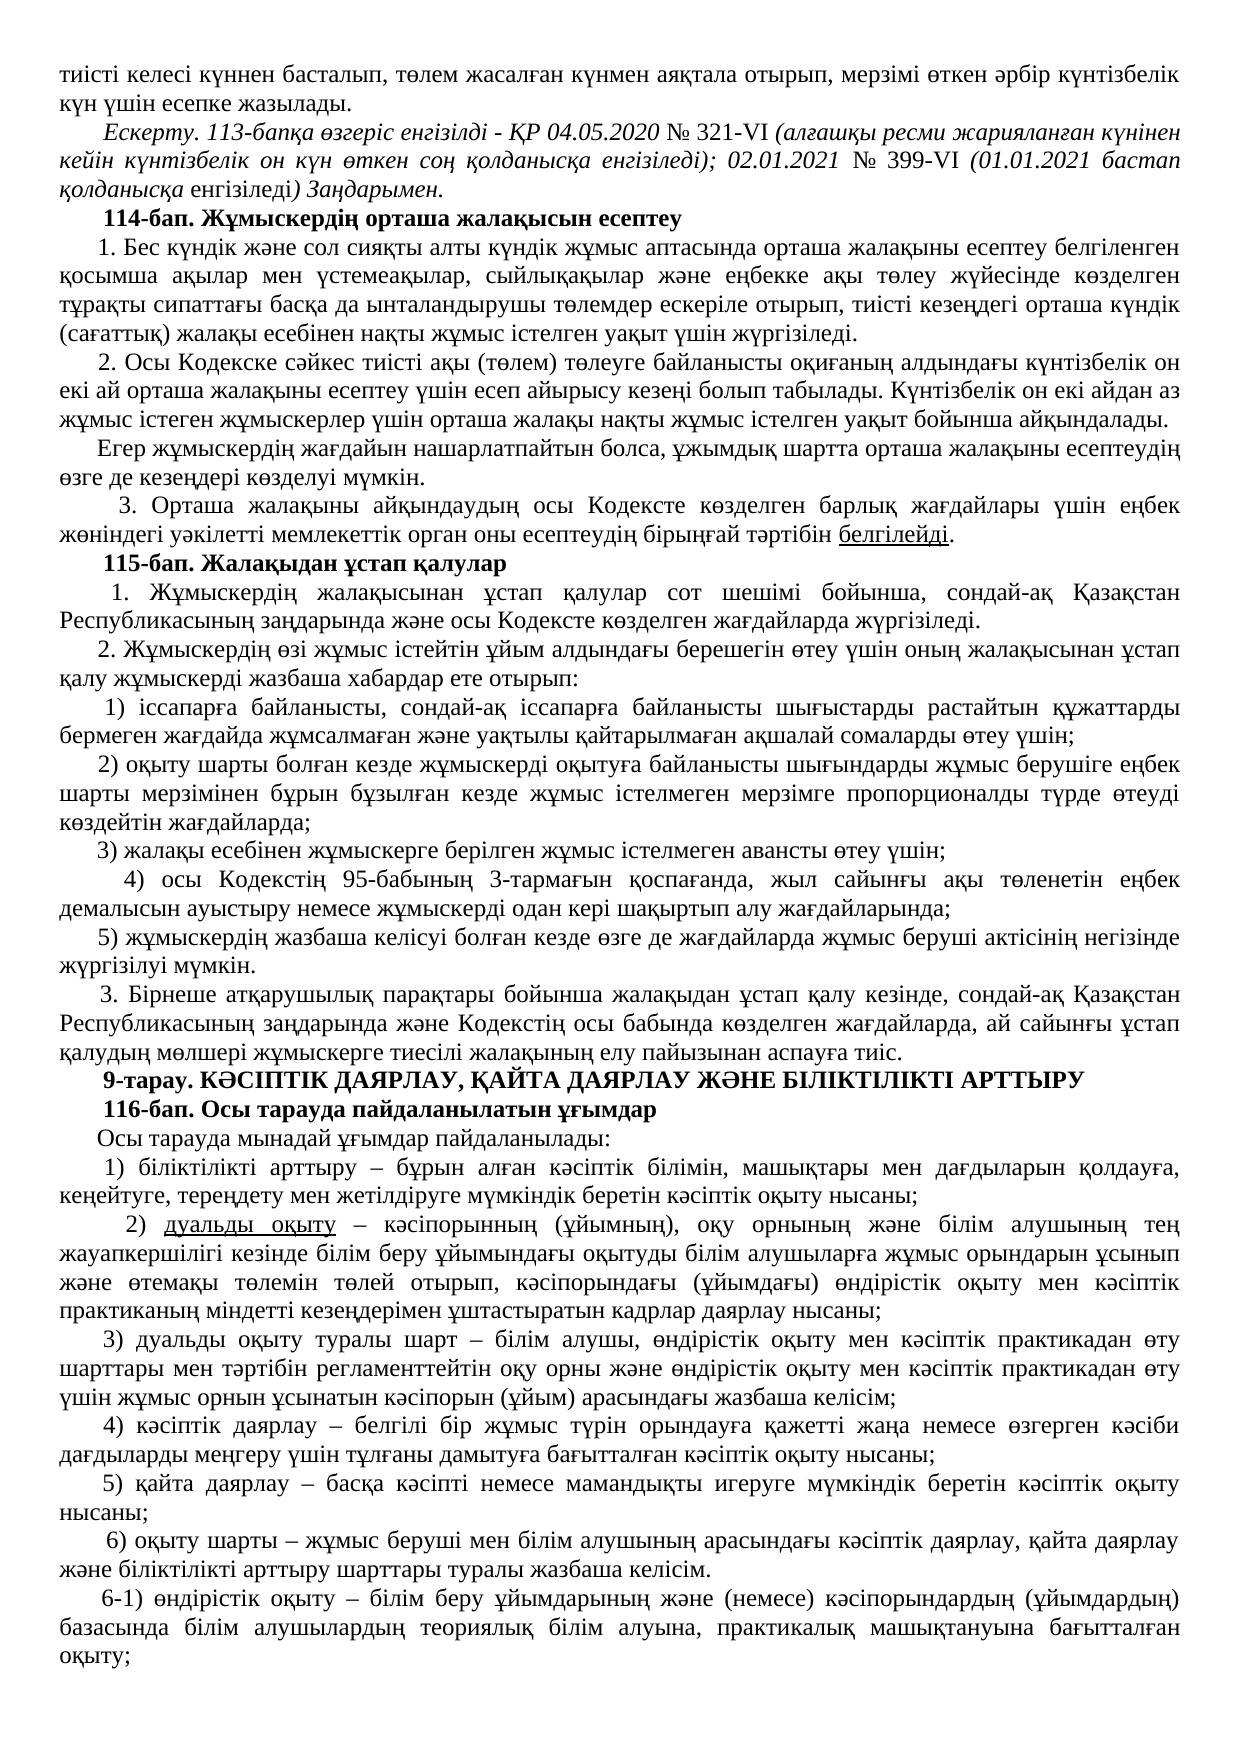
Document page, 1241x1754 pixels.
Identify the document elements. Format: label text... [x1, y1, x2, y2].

text 2) дуальды оқыту – кәсіпорынның (ұйымның), оқу орнының және білім алушының тең жауапкершілігі кезінде білім беру ұйымындағы оқытуды білім алушыларға жұмыс орындарын ұсынып және өтемақы төлемін төлей отырып, кәсіпорындағы (ұйымдағы) өндірістік оқыту мен кәсіптік практиканың міндетті кезеңдерімен ұштастыратын кадрлар даярлау нысаны; [59, 1209, 1181, 1324]
text 116-бап. Осы тарауда пайдаланылатын ұғымдар [59, 1094, 1181, 1123]
text 2. Осы Кодекске сәйкес тиісті ақы (төлем) төлеуге байланысты оқиғаның алдындағы күнтізбелік он екі ай орташа жалақыны есептеу үшін есеп айырысу кезеңі болып табылады. Күнтізбелік он екі айдан аз жұмыс істеген жұмыскерлер үшін орташа жалақы нақты жұмыс істелген уақыт бойынша айқындалады. [59, 347, 1181, 433]
text Егер жұмыскердің жағдайын нашарлатпайтын болса, ұжымдық шартта орташа жалақыны есептеудің өзге де кезеңдері көзделуі мүмкін. [59, 433, 1181, 490]
text 114-бап. Жұмыскердің орташа жалақысын есептеу [59, 203, 1181, 232]
text 3. Бірнеше атқарушылық парақтары бойынша жалақыдан ұстап қалу кезінде, сондай-ақ Қазақстан Республикасының заңдарында және Кодекстің осы бабында көзделген жағдайларда, ай сайынғы ұстап қалудың мөлшері жұмыскерге тиесілі жалақының елу пайызынан аспауға тиіс. [59, 979, 1181, 1065]
text 4) кәсіптік даярлау – белгілі бір жұмыс түрін орындауға қажетті жаңа немесе өзгерген кәсіби дағдыларды меңгеру үшін тұлғаны дамытуға бағытталған кәсіптік оқыту нысаны; [59, 1410, 1181, 1468]
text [59, 59, 1181, 117]
text 5) қайта даярлау – басқа кәсіпті немесе мамандықты игеруге мүмкіндік беретін кәсіптік оқыту нысаны; [59, 1468, 1181, 1525]
text 1) біліктілікті арттыру – бұрын алған кәсіптік білімін, машықтары мен дағдыларын қолдауға, кеңейтуге, тереңдету мен жетілдіруге мүмкіндік беретін кәсіптік оқыту нысаны; [59, 1152, 1181, 1209]
text 6) оқыту шарты – жұмыс беруші мен білім алушының арасындағы кәсіптік даярлау, қайта даярлау және біліктілікті арттыру шарттары туралы жазбаша келісім. [59, 1525, 1181, 1583]
text 9-тарау. КӘСІПТІК ДАЯРЛАУ, ҚАЙТА ДАЯРЛАУ ЖӘНЕ БІЛІКТІЛІКТІ АРТТЫРУ [59, 1065, 1181, 1094]
text 4) осы Кодекстің 95-бабының 3-тармағын қоспағанда, жыл сайынғы ақы төленетін еңбек демалысын ауыстыру немесе жұмыскерді одан кері шақыртып алу жағдайларында; [59, 864, 1181, 922]
text 1. Бес күндік және сол сияқты алты күндік жұмыс аптасында орташа жалақыны есептеу белгіленген қосымша ақылар мен үстемеақылар, сыйлықақылар және еңбекке ақы төлеу жүйесінде көзделген тұрақты сипаттағы басқа да ынталандырушы төлемдер ескеріле отырып, тиісті кезеңдегі орташа күндік (сағаттық) жалақы есебінен нақты жұмыс істелген уақыт үшін жүргізіледі. [59, 232, 1181, 347]
text 5) жұмыскердің жазбаша келісуі болған кезде өзге де жағдайларда жұмыс беруші актісінің негізінде жүргізілуі мүмкін. [59, 922, 1181, 979]
text 6-1) өндірістік оқыту – білім беру ұйымдарының және (немесе) кәсіпорындардың (ұйымдардың) базасында білім алушылардың теориялық білім алуына, практикалық машықтануына бағытталған оқыту; [59, 1583, 1181, 1669]
text Ескерту. 113-бапқа өзгеріс енгізілді - ҚР 04.05.2020 № 321-VI (алғашқы ресми жарияланған күнінен кейін күнтізбелік он күн өткен соң қолданысқа енгізіледі); 02.01.2021 № 399-VI (01.01.2021 бастап қолданысқа енгізіледі) Заңдарымен. [59, 117, 1181, 203]
text 1. Жұмыскердің жалақысынан ұстап қалулар сот шешімі бойынша, сондай-ақ Қазақстан Республикасының заңдарында және осы Кодексте көзделген жағдайларда жүргізіледі. [59, 577, 1181, 634]
text Осы тарауда мынадай ұғымдар пайдаланылады: [59, 1123, 1181, 1152]
text 2. Жұмыскердің өзі жұмыс істейтін ұйым алдындағы берешегін өтеу үшін оның жалақысынан ұстап қалу жұмыскерді жазбаша хабардар ете отырып: [59, 634, 1181, 692]
text 2) оқыту шарты болған кезде жұмыскерді оқытуға байланысты шығындарды жұмыс берушіге еңбек шарты мерзімінен бұрын бұзылған кезде жұмыс істелмеген мерзімге пропорционалды түрде өтеуді көздейтін жағдайларда; [59, 749, 1181, 835]
text 3) жалақы есебінен жұмыскерге берілген жұмыс істелмеген авансты өтеу үшін; [59, 835, 1181, 864]
text 3) дуальды оқыту туралы шарт – білім алушы, өндірістік оқыту мен кәсіптік практикадан өту шарттары мен тәртібін регламенттейтін оқу орны және өндірістік оқыту мен кәсіптік практикадан өту үшін жұмыс орнын ұсынатын кәсіпорын (ұйым) арасындағы жазбаша келісім; [59, 1324, 1181, 1410]
text 1) іссапарға байланысты, сондай-ақ іссапарға байланысты шығыстарды растайтын құжаттарды бермеген жағдайда жұмсалмаған және уақтылы қайтарылмаған ақшалай сомаларды өтеу үшін; [59, 692, 1181, 749]
text 3. Орташа жалақыны айқындаудың осы Кодексте көзделген барлық жағдайлары үшін еңбек жөніндегі уәкілетті мемлекеттік орган оны есептеудің бірыңғай тәртібін белгілейді. [59, 490, 1181, 548]
text 115-бап. Жалақыдан ұстап қалулар [59, 548, 1181, 577]
